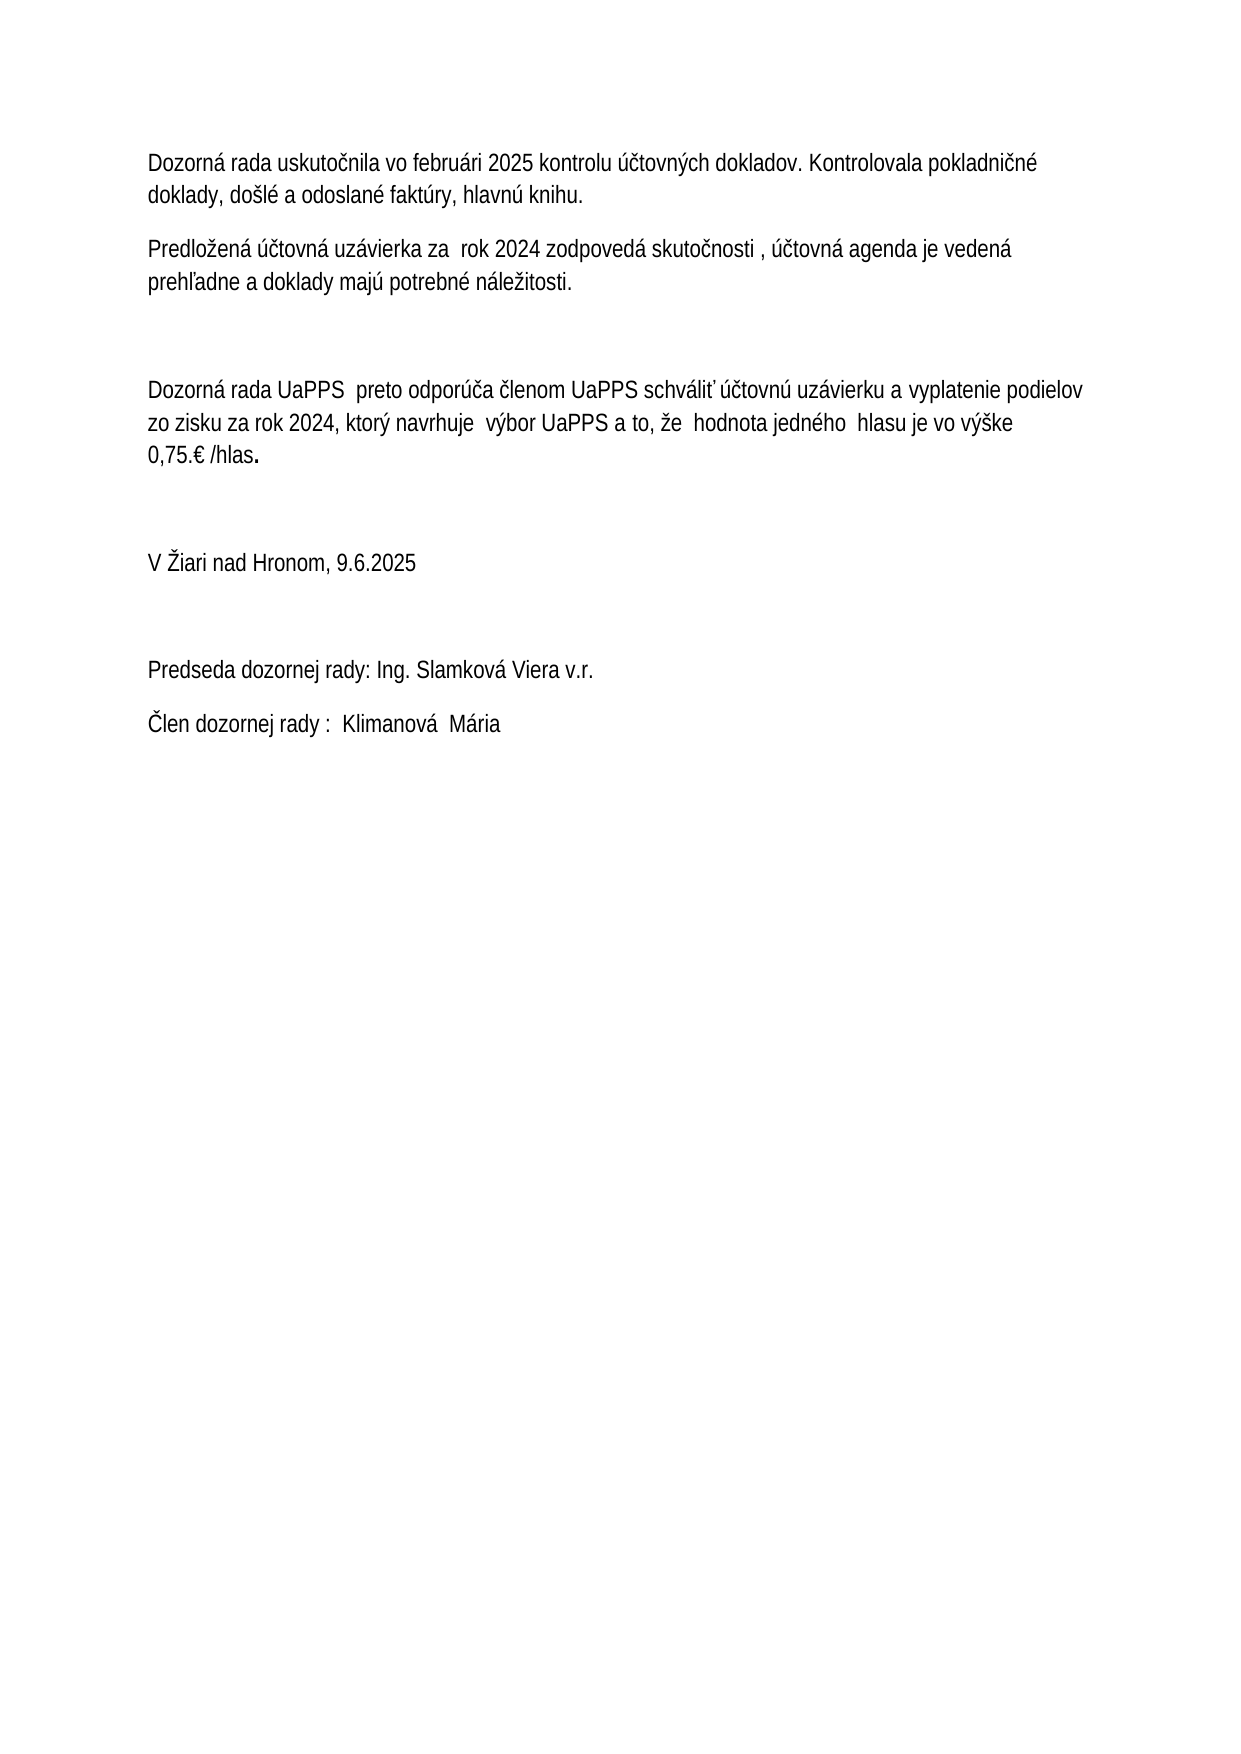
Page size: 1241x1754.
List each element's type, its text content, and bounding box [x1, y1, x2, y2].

text Predložená účtovná uzávierka za rok 2024 zodpovedá skutočnosti , účtovná agenda je vedená prehľadne a doklady majú potrebné náležitosti. [148, 234, 1093, 296]
text V Žiari nad Hronom, 9.6.2025 [148, 548, 1093, 577]
text Dozorná rada uskutočnila vo februári 2025 kontrolu účtovných dokladov. Kontrolovala pokladničné doklady, došlé a odoslané faktúry, hlavnú knihu. [148, 148, 1093, 209]
text Dozorná rada UaPPS preto odporúča členom UaPPS schváliť účtovnú uzávierku a vyplatenie podielov zo zisku za rok 2024, ktorý navrhuje výbor UaPPS a to, že hodnota jedného hlasu je vo výške 0,75.€ /hlas. [148, 375, 1093, 469]
text Člen dozornej rady : Klimanová Mária [148, 709, 1093, 738]
text Predseda dozornej rady: Ing. Slamková Viera v.r. [148, 656, 1093, 684]
